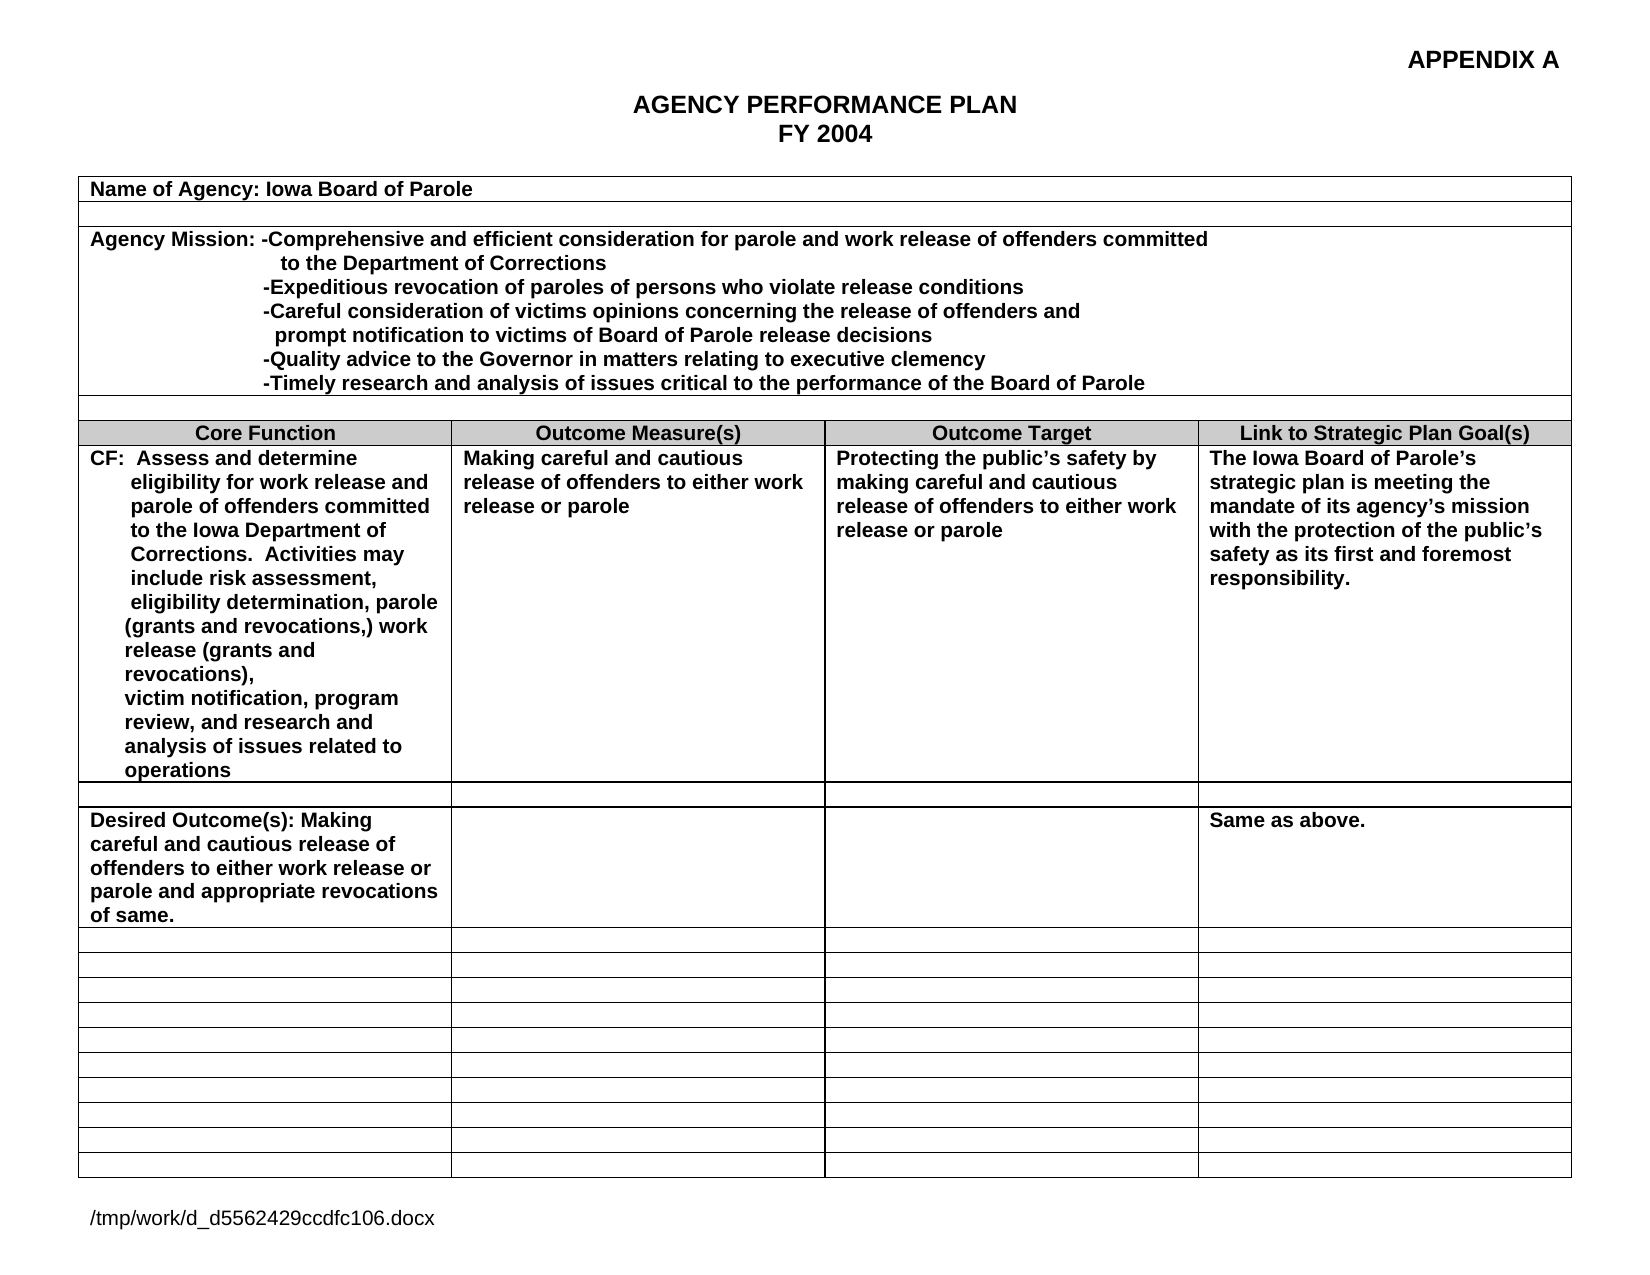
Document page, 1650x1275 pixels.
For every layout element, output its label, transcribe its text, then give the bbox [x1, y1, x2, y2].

table_cell Protecting the public’s safety by making careful and cautious release of offenders to either work release or parole [826, 446, 1198, 781]
table_cell [452, 783, 824, 806]
table_cell [826, 783, 1198, 806]
table_cell [826, 1153, 1198, 1177]
table_cell [1199, 1003, 1571, 1027]
table_cell [826, 978, 1198, 1002]
table_cell [1199, 1103, 1571, 1127]
table_cell [826, 1028, 1198, 1052]
table_cell [79, 1003, 451, 1027]
table_cell Core Function [79, 421, 451, 445]
table_cell [452, 1153, 824, 1177]
table_cell [826, 1053, 1198, 1077]
table_cell [79, 783, 451, 806]
table_cell [452, 1078, 824, 1102]
table_cell [79, 1103, 451, 1127]
table_cell [1199, 928, 1571, 952]
table_cell [452, 928, 824, 952]
table_cell [1199, 1028, 1571, 1052]
table_cell [826, 928, 1198, 952]
table_cell [452, 953, 824, 977]
table_cell Link to Strategic Plan Goal(s) [1199, 421, 1571, 445]
table_cell [79, 1053, 451, 1077]
table_cell [452, 1128, 824, 1152]
table_cell [826, 1103, 1198, 1127]
table_cell Making careful and cautious release of offenders to either work release or parole [452, 446, 824, 781]
table_cell [1199, 1053, 1571, 1077]
table_cell Agency Mission: -Comprehensive and efficient consideration for parole and work release of offenders committed to the Department of Corrections -Expeditious revocation of paroles of persons who violate release conditions -Careful consideration of victims opinions concerning the release of offenders and prompt notification to victims of Board of Parole release decisions -Quality advice to the Governor in matters relating to executive clemency -Timely research and analysis of issues critical to the performance of the Board of Parole [79, 227, 1571, 395]
table_cell [79, 953, 451, 977]
text FY 2004 [90, 119, 1560, 147]
table_cell The Iowa Board of Parole’s strategic plan is meeting the mandate of its agency’s mission with the protection of the public’s safety as its first and foremost responsibility. [1199, 446, 1571, 781]
table_cell [452, 1103, 824, 1127]
table_cell [452, 808, 824, 927]
table_cell [826, 1003, 1198, 1027]
table_cell [452, 1053, 824, 1077]
table_cell [452, 978, 824, 1002]
table_cell [452, 1028, 824, 1052]
table_cell [826, 953, 1198, 977]
table_cell Desired Outcome(s): Making careful and cautious release of offenders to either work release or parole and appropriate revocations of same. [79, 808, 451, 927]
table_cell Outcome Target [826, 421, 1198, 445]
table_cell Outcome Measure(s) [452, 421, 824, 445]
table_cell [1199, 1153, 1571, 1177]
table_cell [79, 202, 1571, 226]
table_cell [452, 1003, 824, 1027]
table_header Name of Agency: Iowa Board of Parole [79, 177, 1571, 201]
table_cell [79, 396, 1571, 420]
table_cell [826, 1128, 1198, 1152]
table_cell [79, 1128, 451, 1152]
table_cell [79, 1153, 451, 1177]
table_cell [1199, 1128, 1571, 1152]
table_cell [79, 978, 451, 1002]
table_cell [1199, 978, 1571, 1002]
table_cell [1199, 1078, 1571, 1102]
title AGENCY PERFORMANCE PLAN [90, 90, 1560, 119]
table_cell [79, 1028, 451, 1052]
table_cell [826, 1078, 1198, 1102]
table_cell CF: Assess and determine eligibility for work release and parole of offenders committed to the Iowa Department of Corrections. Activities may include risk assessment, eligibility determination, parole (grants and revocations,) work release (grants and revocations), victim notification, program review, and research and analysis of issues related to operations [79, 446, 451, 781]
table_cell Same as above. [1199, 808, 1571, 927]
table_cell [1199, 783, 1571, 806]
table_cell [79, 928, 451, 952]
table_cell [826, 808, 1198, 927]
table_cell [79, 1078, 451, 1102]
table_cell [1199, 953, 1571, 977]
